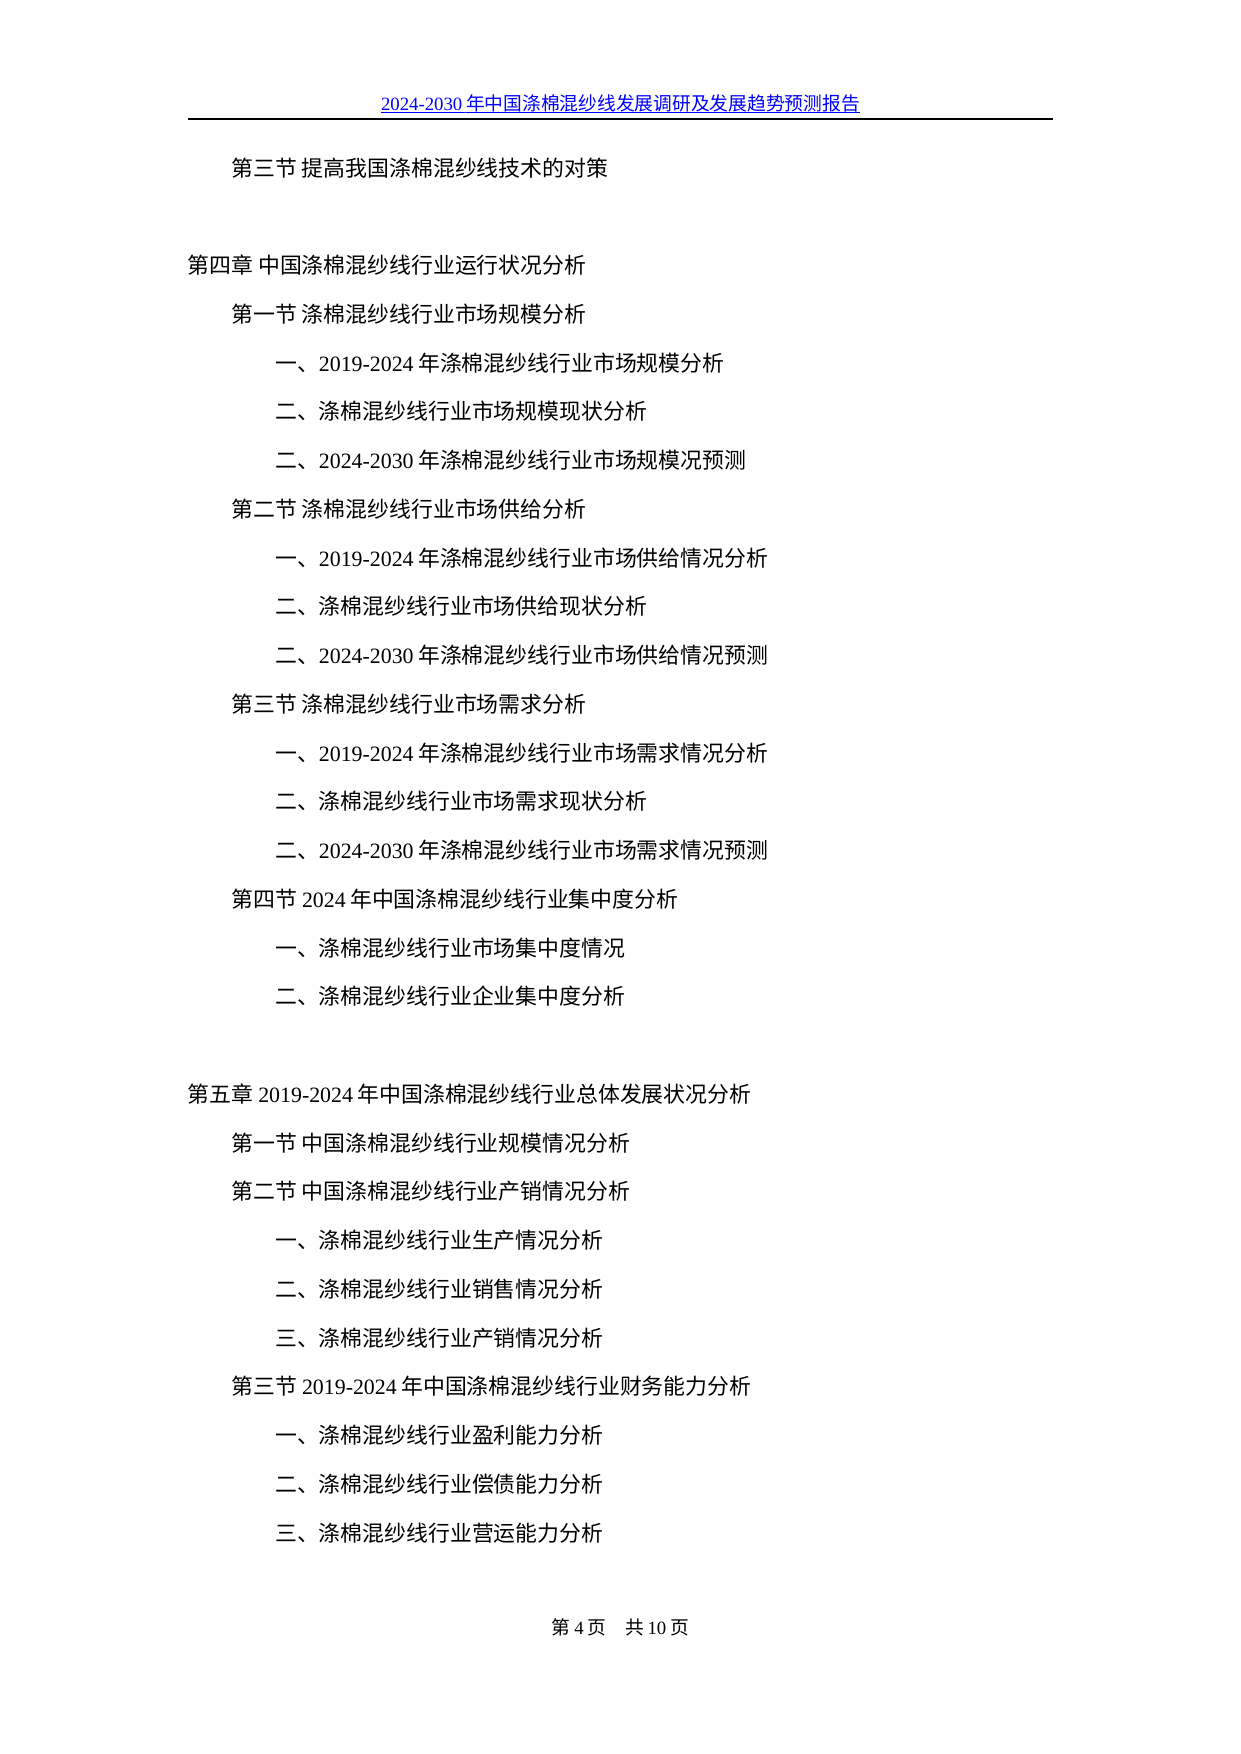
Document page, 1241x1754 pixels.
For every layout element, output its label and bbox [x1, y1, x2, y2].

text [187, 150, 1053, 1548]
